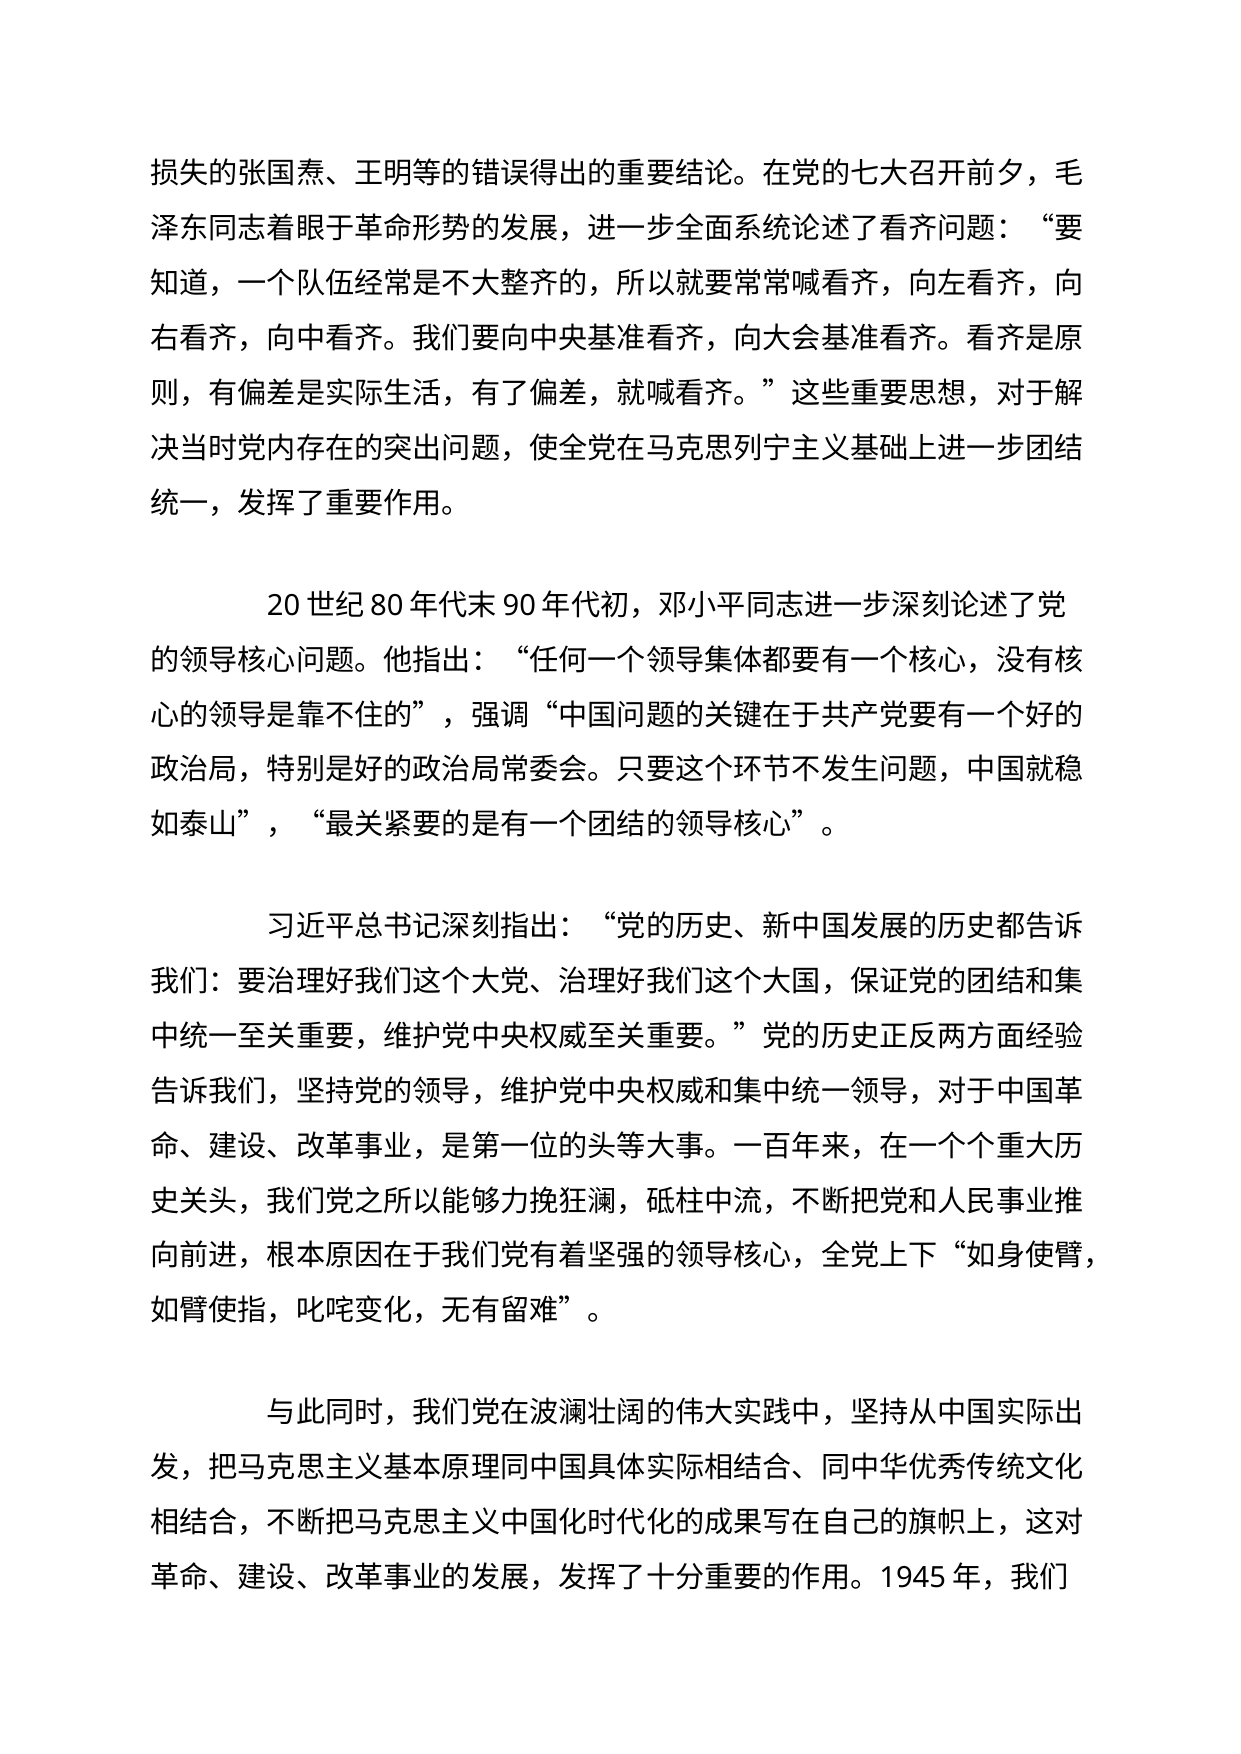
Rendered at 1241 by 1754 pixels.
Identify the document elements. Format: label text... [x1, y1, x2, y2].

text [150, 150, 1090, 522]
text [150, 1389, 1090, 1596]
text 20世纪80年代末90年代初，邓小平同志进一步深刻论述了党的领导核心问题。他指出：“任何一个领导集体都要有一个核心，没有核心的领导是靠不住的”，强调“中国问题的关键在于共产党要有一个好的政治局，特别是好的政治局常委会。只要这个环节不发生问题，中国就稳如泰山”，“最关紧要的是有一个团结的领导核心”。 [150, 581, 1090, 843]
text 习近平总书记深刻指出：“党的历史、新中国发展的历史都告诉我们：要治理好我们这个大党、治理好我们这个大国，保证党的团结和集中统一至关重要，维护党中央权威至关重要。”党的历史正反两方面经验告诉我们，坚持党的领导，维护党中央权威和集中统一领导，对于中国革命、建设、改革事业，是第一位的头等大事。一百年来，在一个个重大历史关头，我们党之所以能够力挽狂澜，砥柱中流，不断把党和人民事业推向前进，根本原因在于我们党有着坚强的领导核心，全党上下“如身使臂，如臂使指，叱咤变化，无有留难”。 [150, 903, 1090, 1329]
